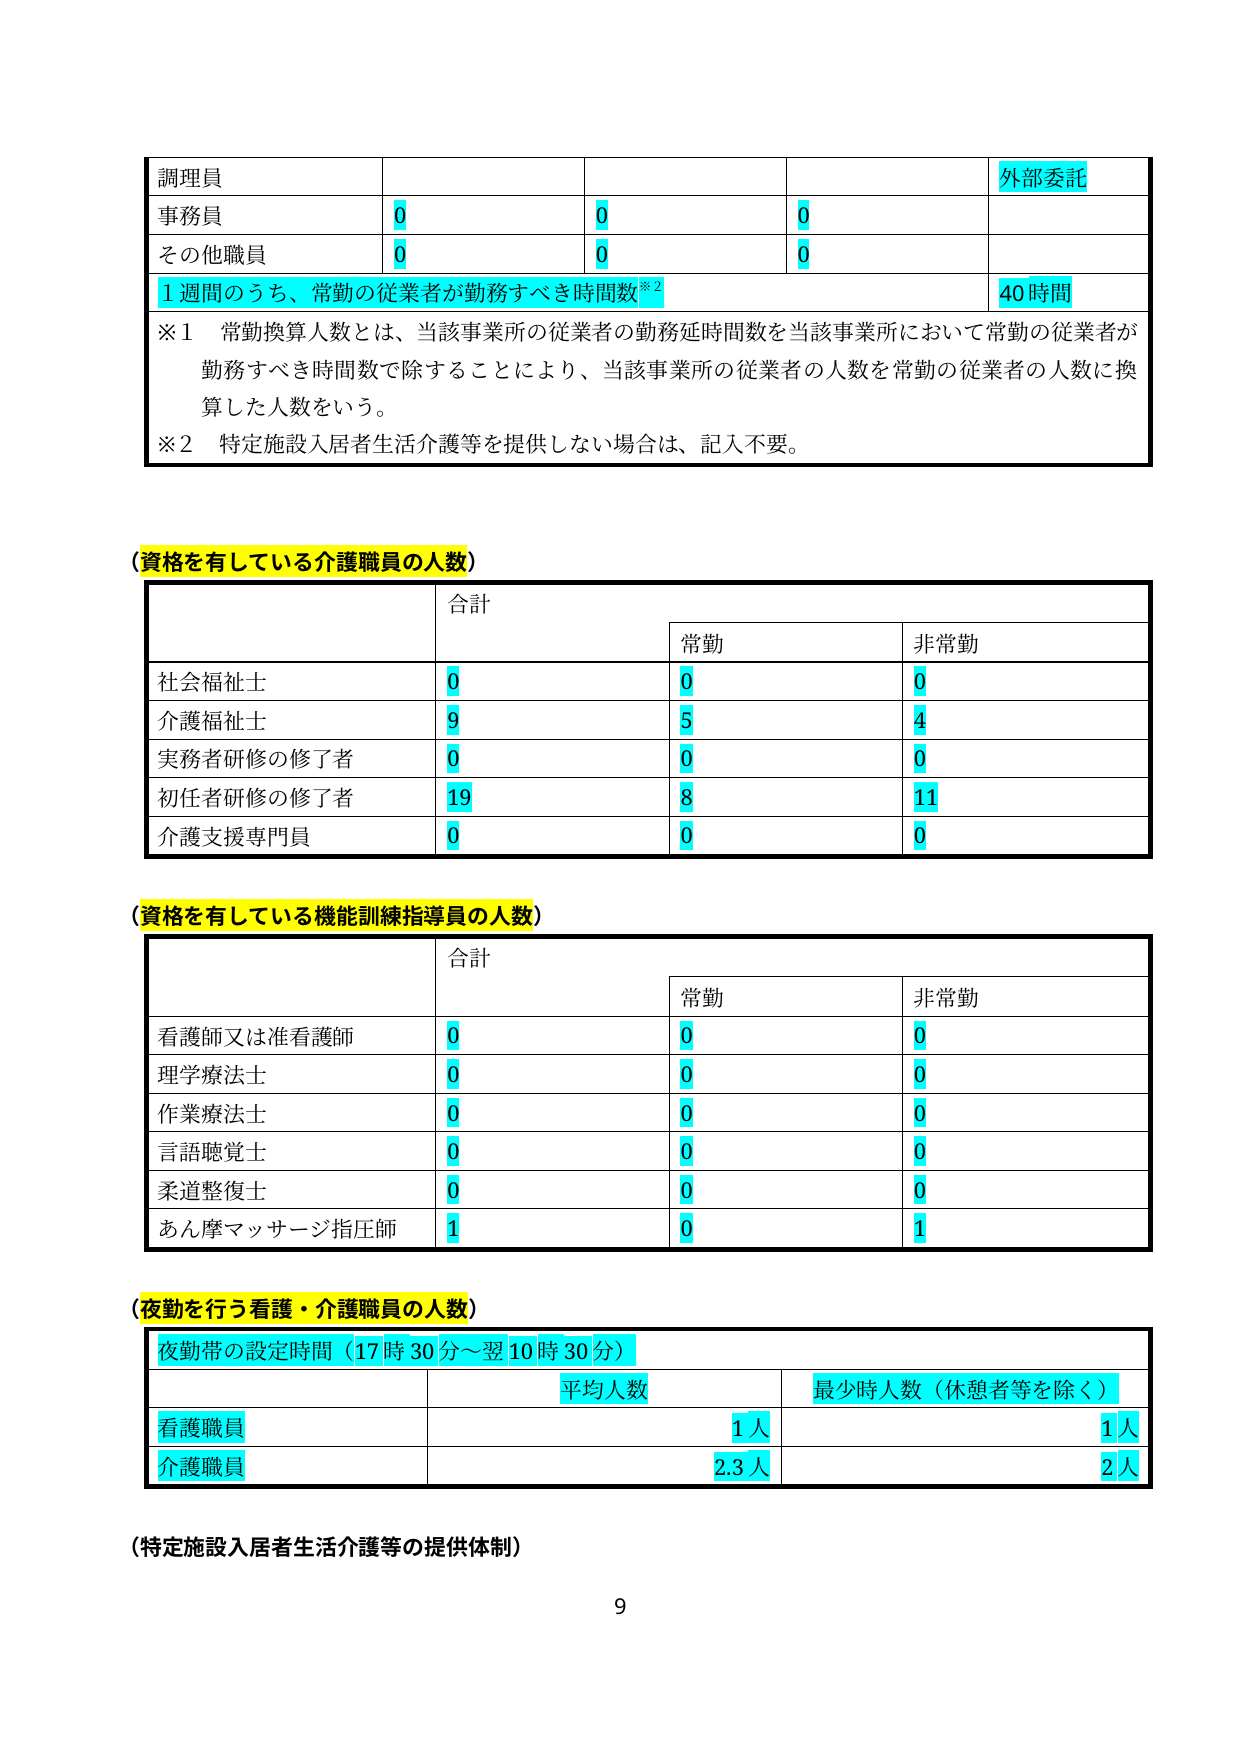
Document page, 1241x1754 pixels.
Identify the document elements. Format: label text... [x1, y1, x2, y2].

table_cell 介護福祉士 [149, 701, 435, 738]
table_cell 0 [436, 1132, 669, 1170]
table_cell 0 [903, 817, 1148, 854]
table_cell 0 [670, 817, 902, 854]
table_cell 5 [670, 701, 902, 738]
table_cell 言語聴覚士 [149, 1132, 435, 1170]
table_cell 1 [436, 1209, 669, 1247]
table_cell 2人 [782, 1447, 1148, 1484]
table_cell 調理員 [149, 158, 382, 195]
table_cell 最少時人数（休憩者等を除く） [782, 1370, 1148, 1407]
table_cell 0 [585, 235, 786, 272]
table_cell [149, 1370, 427, 1407]
table_cell 介護職員 [149, 1447, 427, 1484]
table_cell 11 [903, 778, 1148, 816]
table_cell 0 [670, 740, 902, 777]
table_cell [585, 158, 786, 195]
table_cell 0 [585, 196, 786, 234]
table_cell 1人 [782, 1408, 1148, 1446]
table_cell [436, 624, 669, 661]
table_cell 0 [670, 1132, 902, 1170]
table_cell 初任者研修の修了者 [149, 778, 435, 816]
table_cell 0 [670, 1209, 902, 1247]
table_cell 0 [903, 1094, 1148, 1131]
table_cell １週間のうち、常勤の従業者が勤務すべき時間数※２ [149, 274, 988, 311]
table_cell 2.3人 [428, 1447, 781, 1484]
table_cell 作業療法士 [149, 1094, 435, 1131]
table_cell 0 [436, 1171, 669, 1208]
table_cell 看護師又は准看護師 [149, 1017, 435, 1054]
text （特定施設入居者生活介護等の提供体制） [118, 1527, 1122, 1564]
table_cell 理学療法士 [149, 1055, 435, 1093]
table_cell あん摩マッサージ指圧師 [149, 1209, 435, 1247]
table_cell 常勤 [670, 977, 902, 1016]
table_cell 0 [903, 1055, 1148, 1093]
text （夜勤を行う看護・介護職員の人数） [118, 1289, 1122, 1327]
table_cell 0 [903, 663, 1148, 700]
table_cell 社会福祉士 [149, 663, 435, 700]
table_cell 外部委託 [989, 158, 1148, 195]
table_cell その他職員 [149, 235, 382, 272]
table_cell 0 [436, 1055, 669, 1093]
table_cell 0 [436, 663, 669, 700]
table_cell 0 [670, 1094, 902, 1131]
table_cell 0 [436, 817, 669, 854]
table_cell 19 [436, 778, 669, 816]
table_cell [989, 196, 1148, 234]
table_cell 0 [436, 1017, 669, 1054]
table_cell 0 [670, 1055, 902, 1093]
table_header 合計 [436, 939, 1148, 976]
table_cell 柔道整復士 [149, 1171, 435, 1208]
table_cell 4 [903, 701, 1148, 738]
table_cell 0 [383, 235, 584, 272]
table_cell 看護職員 [149, 1408, 427, 1446]
table_cell 常勤 [670, 623, 902, 661]
table_header 夜勤帯の設定時間（17時30分～翌10時30分） [149, 1331, 1148, 1369]
table_cell 0 [383, 196, 584, 234]
table_cell 実務者研修の修了者 [149, 740, 435, 777]
table_cell 1人 [428, 1408, 781, 1446]
table_cell 介護支援専門員 [149, 817, 435, 854]
table_cell 9 [436, 701, 669, 738]
table_cell ※１ 常勤換算人数とは、当該事業所の従業者の勤務延時間数を当該事業所において常勤の従業者が勤務すべき時間数で除することにより、当該事業所の従業者の人数を常勤の従業者の人数に換算した人数をいう。 ※２ 特定施設入居者生活介護等を提供しない場合は、記入不要。 [149, 312, 1148, 462]
table_cell 0 [436, 740, 669, 777]
table_cell 40時間 [989, 274, 1148, 311]
table_cell 非常勤 [903, 623, 1148, 661]
table_cell 0 [903, 740, 1148, 777]
table_header [149, 939, 435, 1016]
table_cell 8 [670, 778, 902, 816]
table_cell [989, 235, 1148, 272]
table_cell 非常勤 [903, 977, 1148, 1016]
text （資格を有している介護職員の人数） [118, 542, 1122, 580]
table_cell [383, 158, 584, 195]
table_cell 0 [670, 1017, 902, 1054]
table_cell 0 [787, 196, 988, 234]
table_cell 0 [787, 235, 988, 272]
table_cell [787, 158, 988, 195]
table_cell 事務員 [149, 196, 382, 234]
table_cell 0 [903, 1171, 1148, 1208]
table_cell 0 [670, 663, 902, 700]
table_cell [436, 978, 669, 1016]
table_cell 0 [903, 1017, 1148, 1054]
table_cell 0 [903, 1132, 1148, 1170]
table_cell 0 [670, 1171, 902, 1208]
table_cell 平均人数 [428, 1370, 781, 1407]
table_header 合計 [436, 585, 1148, 622]
table_cell 0 [436, 1094, 669, 1131]
table_cell 1 [903, 1209, 1148, 1247]
table_header [149, 585, 435, 661]
text （資格を有している機能訓練指導員の人数） [118, 896, 1122, 934]
